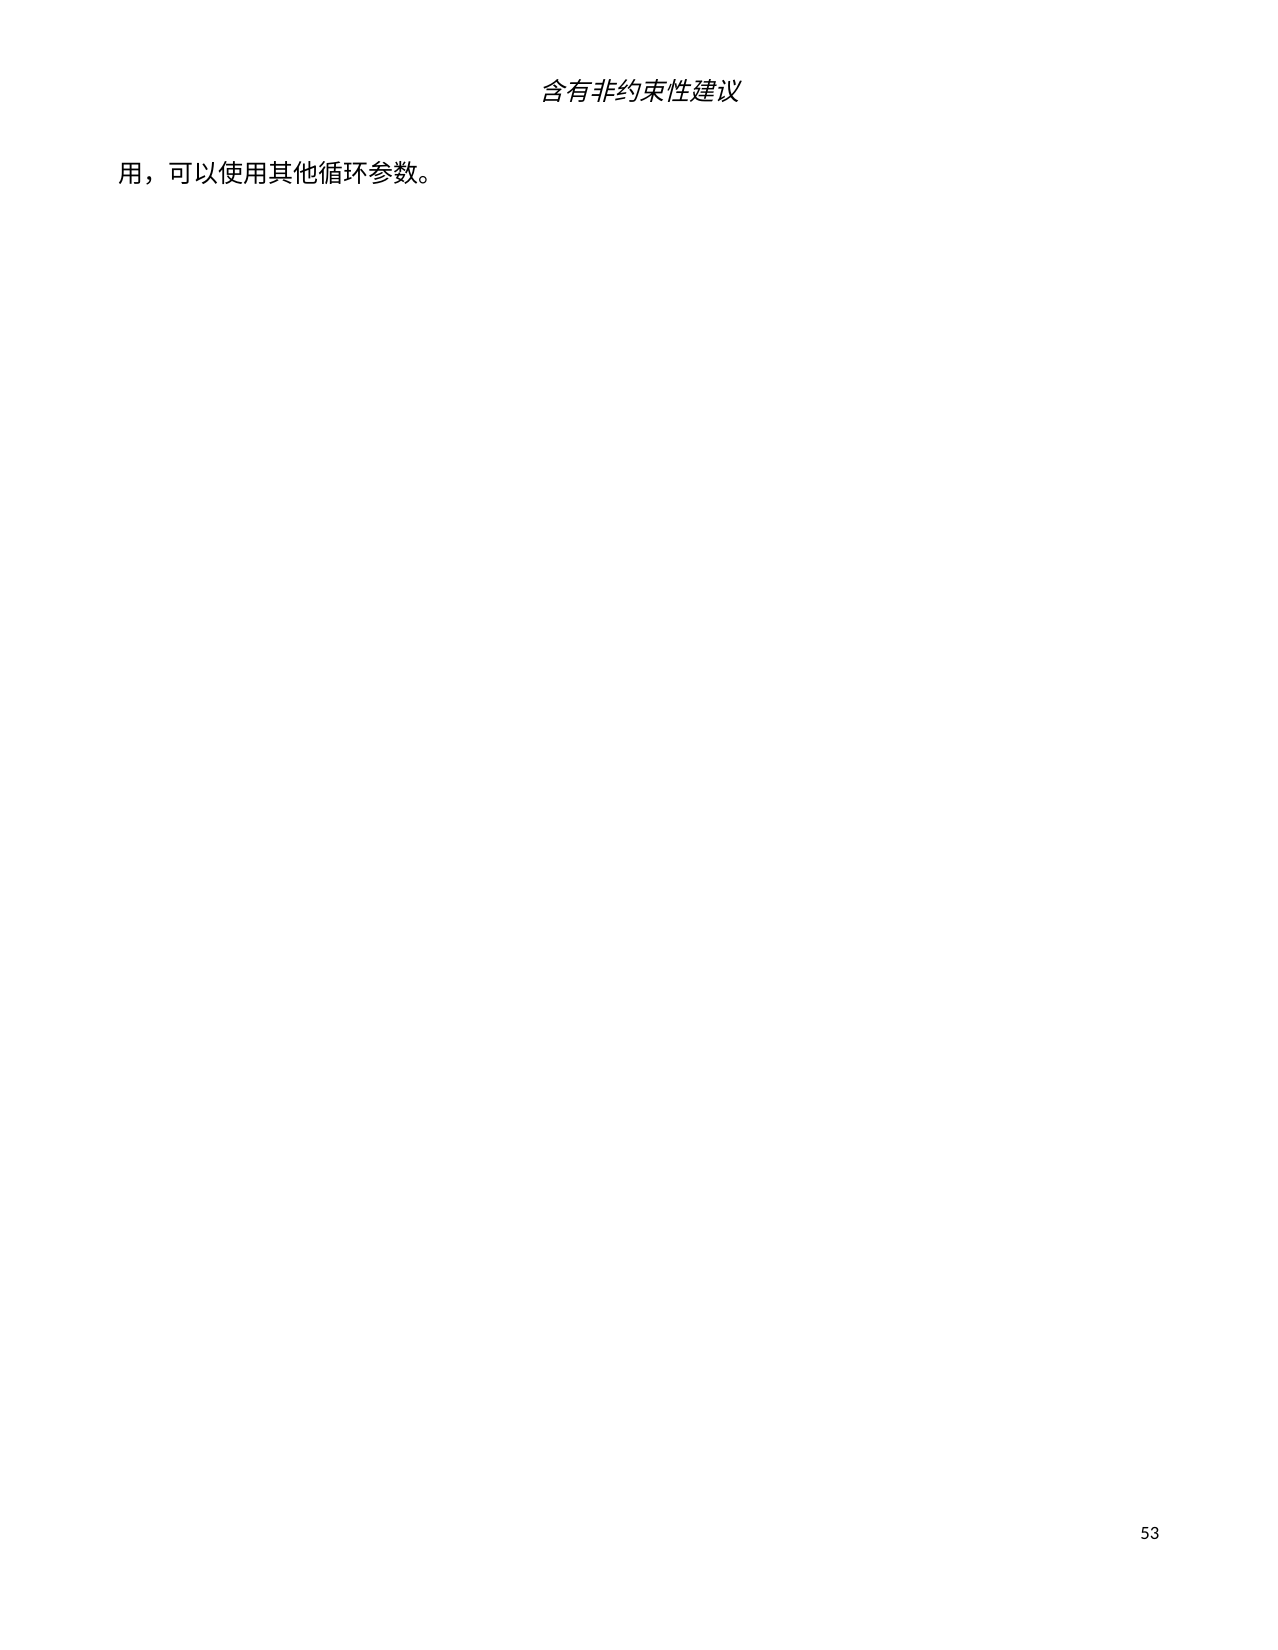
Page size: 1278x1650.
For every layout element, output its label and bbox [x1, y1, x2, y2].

text [118, 154, 1159, 190]
